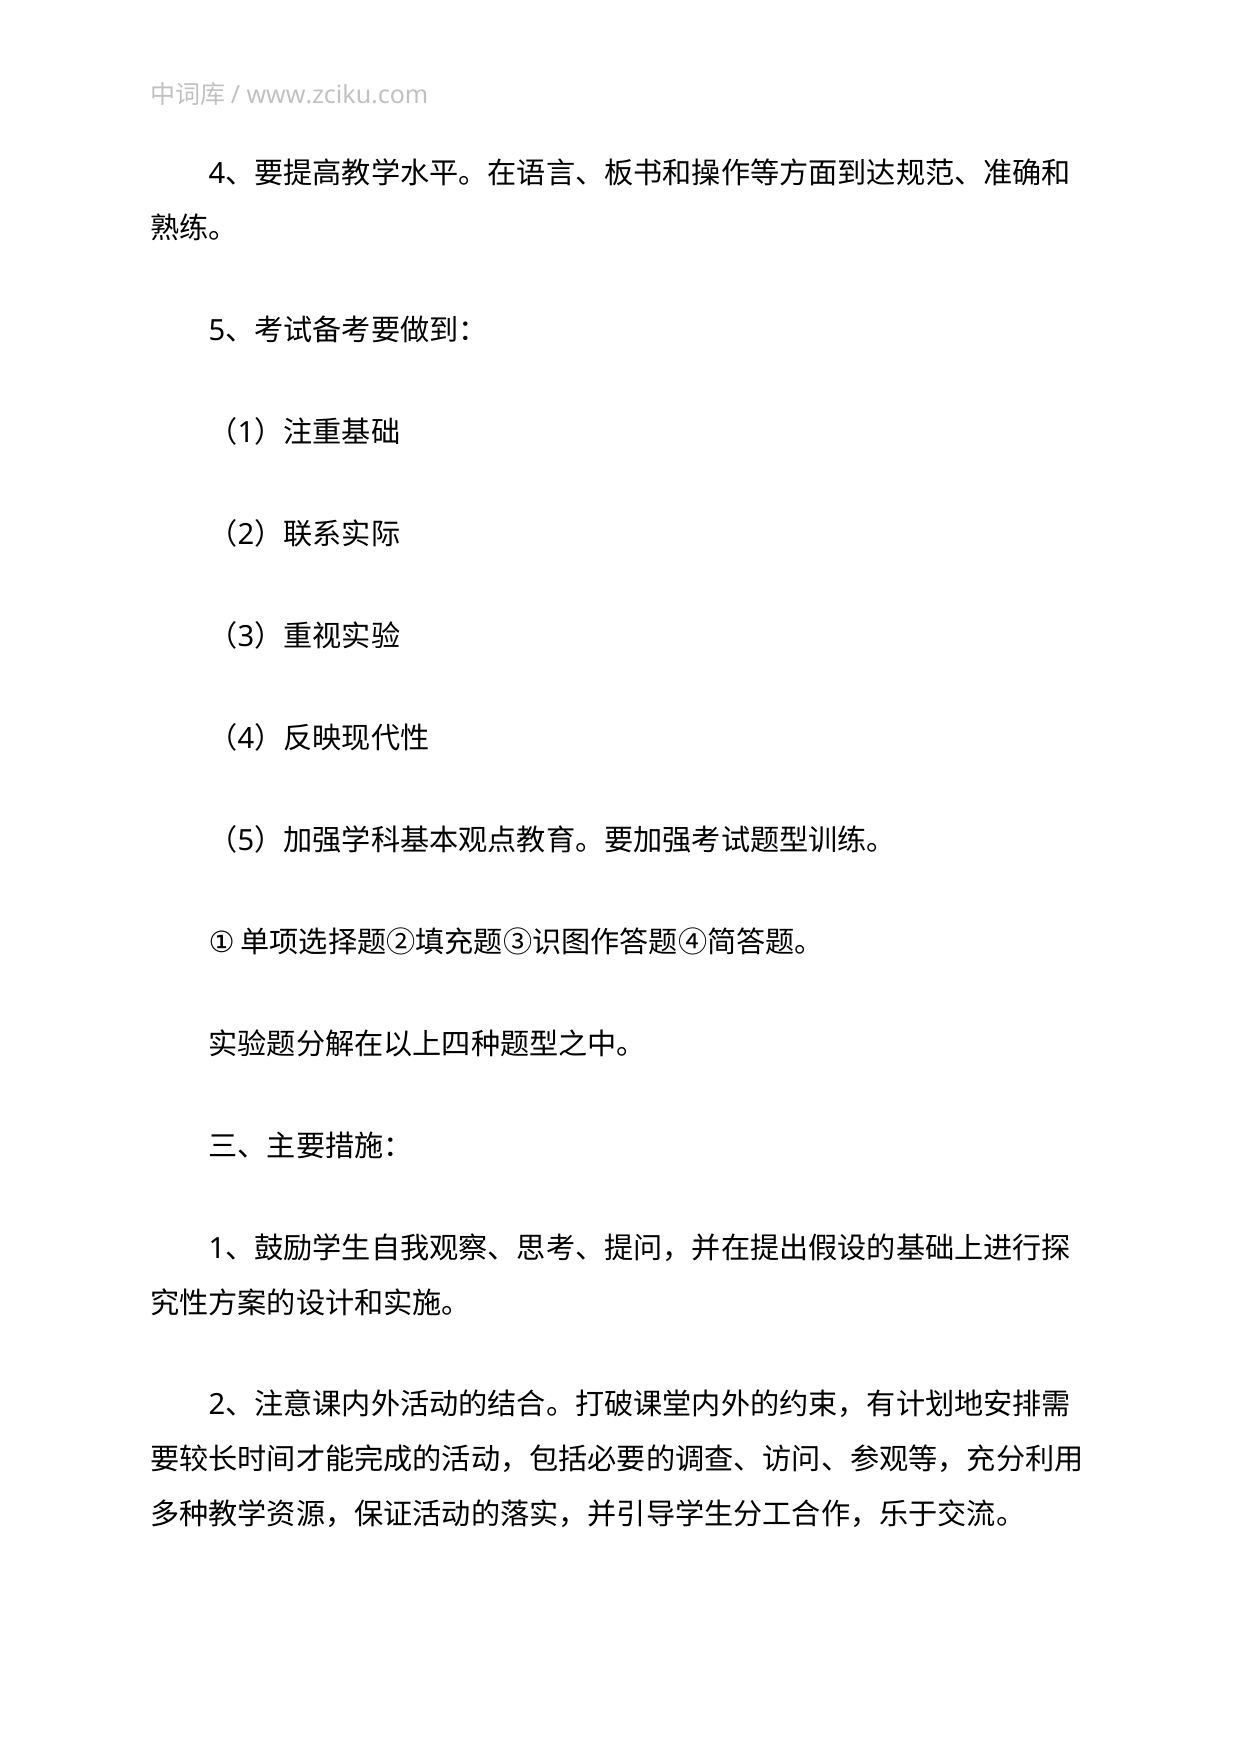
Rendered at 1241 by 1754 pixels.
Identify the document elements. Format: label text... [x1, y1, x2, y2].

text 2、注意课内外活动的结合。打破课堂内外的约束，有计划地安排需要较长时间才能完成的活动，包括必要的调查、访问、参观等，充分利用多种教学资源，保证活动的落实，并引导学生分工合作，乐于交流。 [150, 1381, 1090, 1533]
text ①单项选择题②填充题③识图作答题④简答题。 [150, 919, 1090, 961]
text 5、考试备考要做到： [150, 307, 1090, 349]
text 实验题分解在以上四种题型之中。 [150, 1021, 1090, 1063]
text 4、要提高教学水平。在语言、板书和操作等方面到达规范、准确和熟练。 [150, 150, 1090, 247]
text （3）重视实验 [150, 613, 1090, 655]
text （1）注重基础 [150, 409, 1090, 451]
text 1、鼓励学生自我观察、思考、提问，并在提出假设的基础上进行探究性方案的设计和实施。 [150, 1224, 1090, 1321]
text （4）反映现代性 [150, 715, 1090, 757]
text 三、主要措施： [150, 1122, 1090, 1165]
text （2）联系实际 [150, 511, 1090, 553]
text （5）加强学科基本观点教育。要加强考试题型训练。 [150, 817, 1090, 859]
